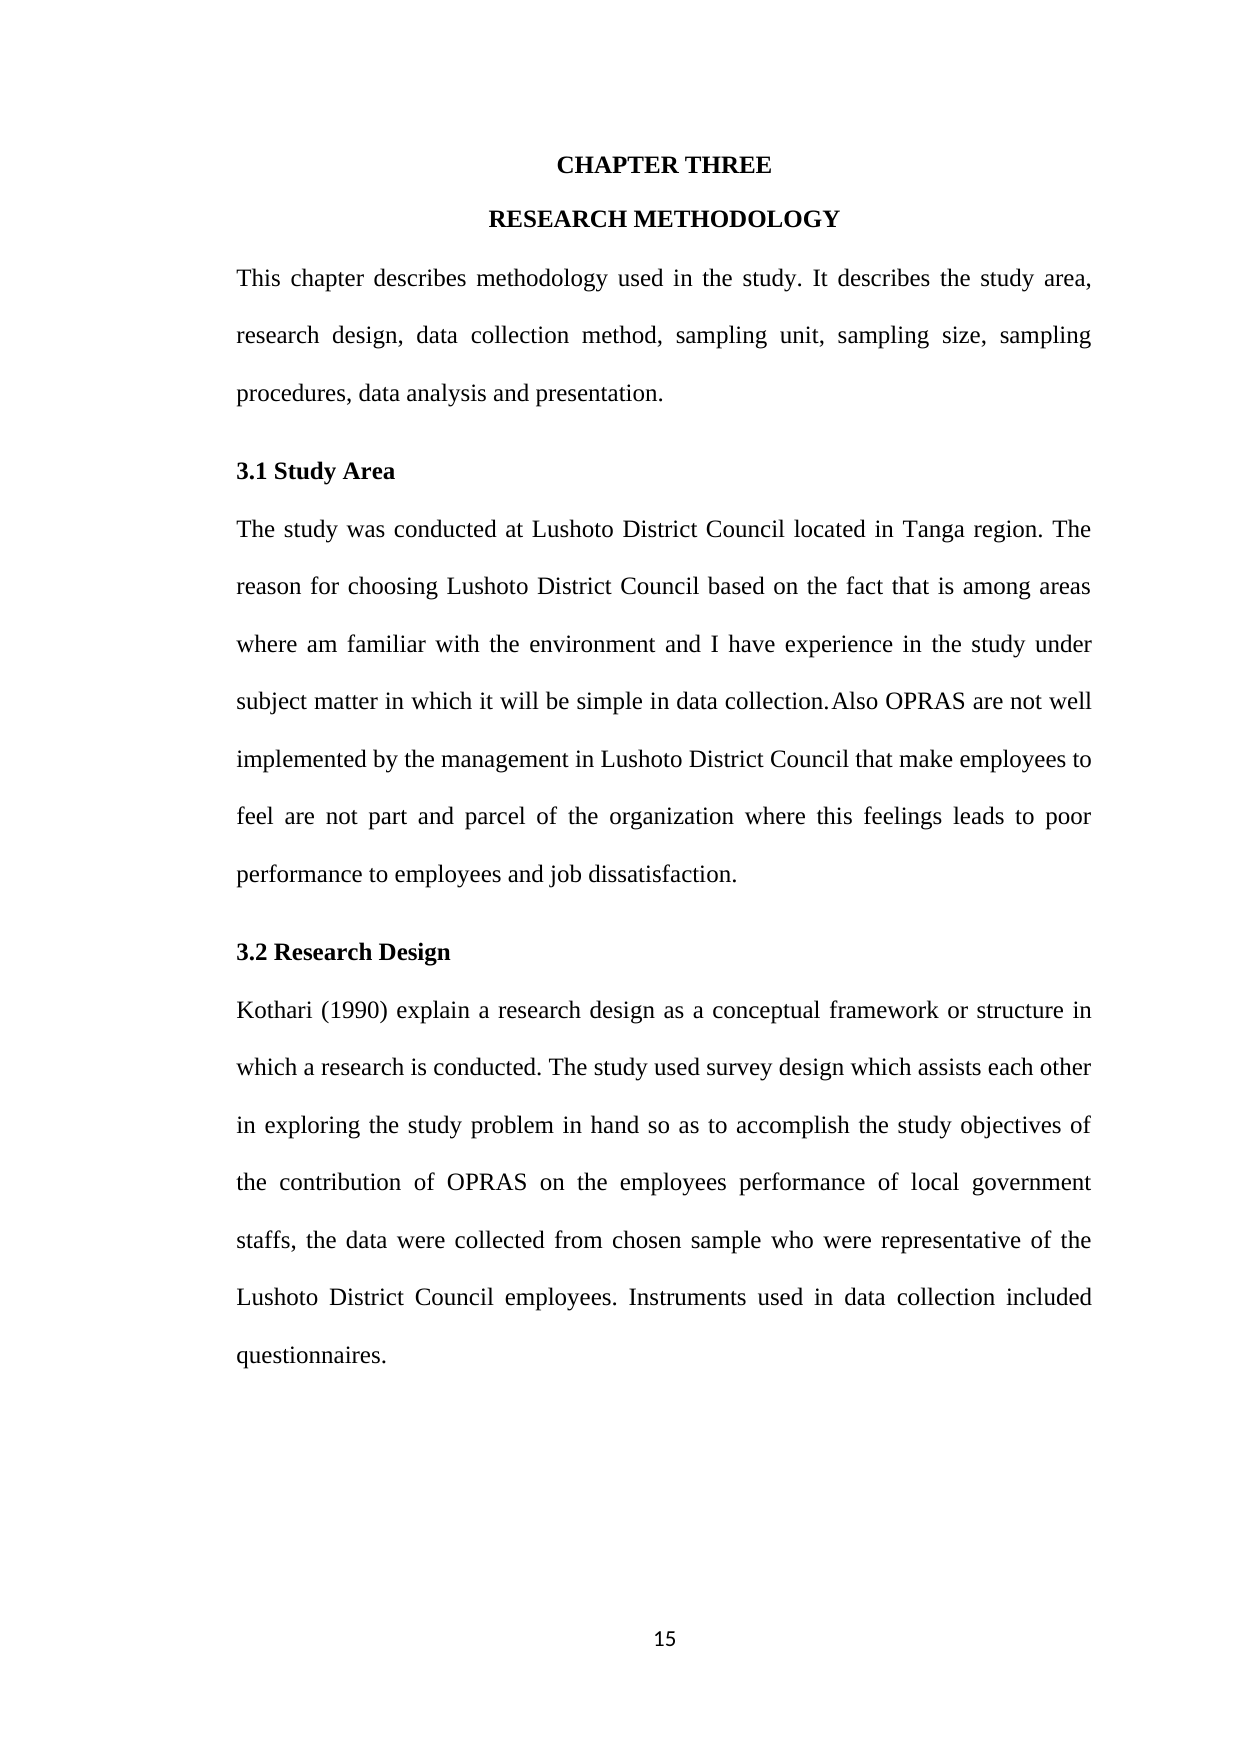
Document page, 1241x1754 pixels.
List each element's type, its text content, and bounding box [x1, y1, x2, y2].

subtitle 3.2 Research Design [236, 937, 1092, 966]
text Kothari (1990) explain a research design as a conceptual framework or structure in which a research is conducted. The study used survey design which assists each other in exploring the study problem in hand so as to accomplish the study objectives of the contribution of OPRAS on the employees performance of local government staffs, the data were collected from chosen sample who were representative of the Lushoto District Council employees. Instruments used in data collection included questionnaires. [236, 995, 1092, 1368]
text The study was conducted at Lushoto District Council located in Tanga region. The reason for choosing Lushoto District Council based on the fact that is among areas where am familiar with the environment and I have experience in the study under subject matter in which it will be simple in data collection.Also OPRAS are not well implemented by the management in Lushoto District Council that make employees to feel are not part and parcel of the organization where this feelings leads to poor performance to employees and job dissatisfaction. [236, 514, 1092, 888]
subtitle CHAPTER THREE [236, 150, 1092, 179]
subtitle 3.1 Study Area [236, 456, 1092, 485]
text This chapter describes methodology used in the study. It describes the study area, research design, data collection method, sampling unit, sampling size, sampling procedures, data analysis and presentation. [236, 263, 1092, 407]
subtitle RESEARCH METHODOLOGY [236, 204, 1092, 233]
